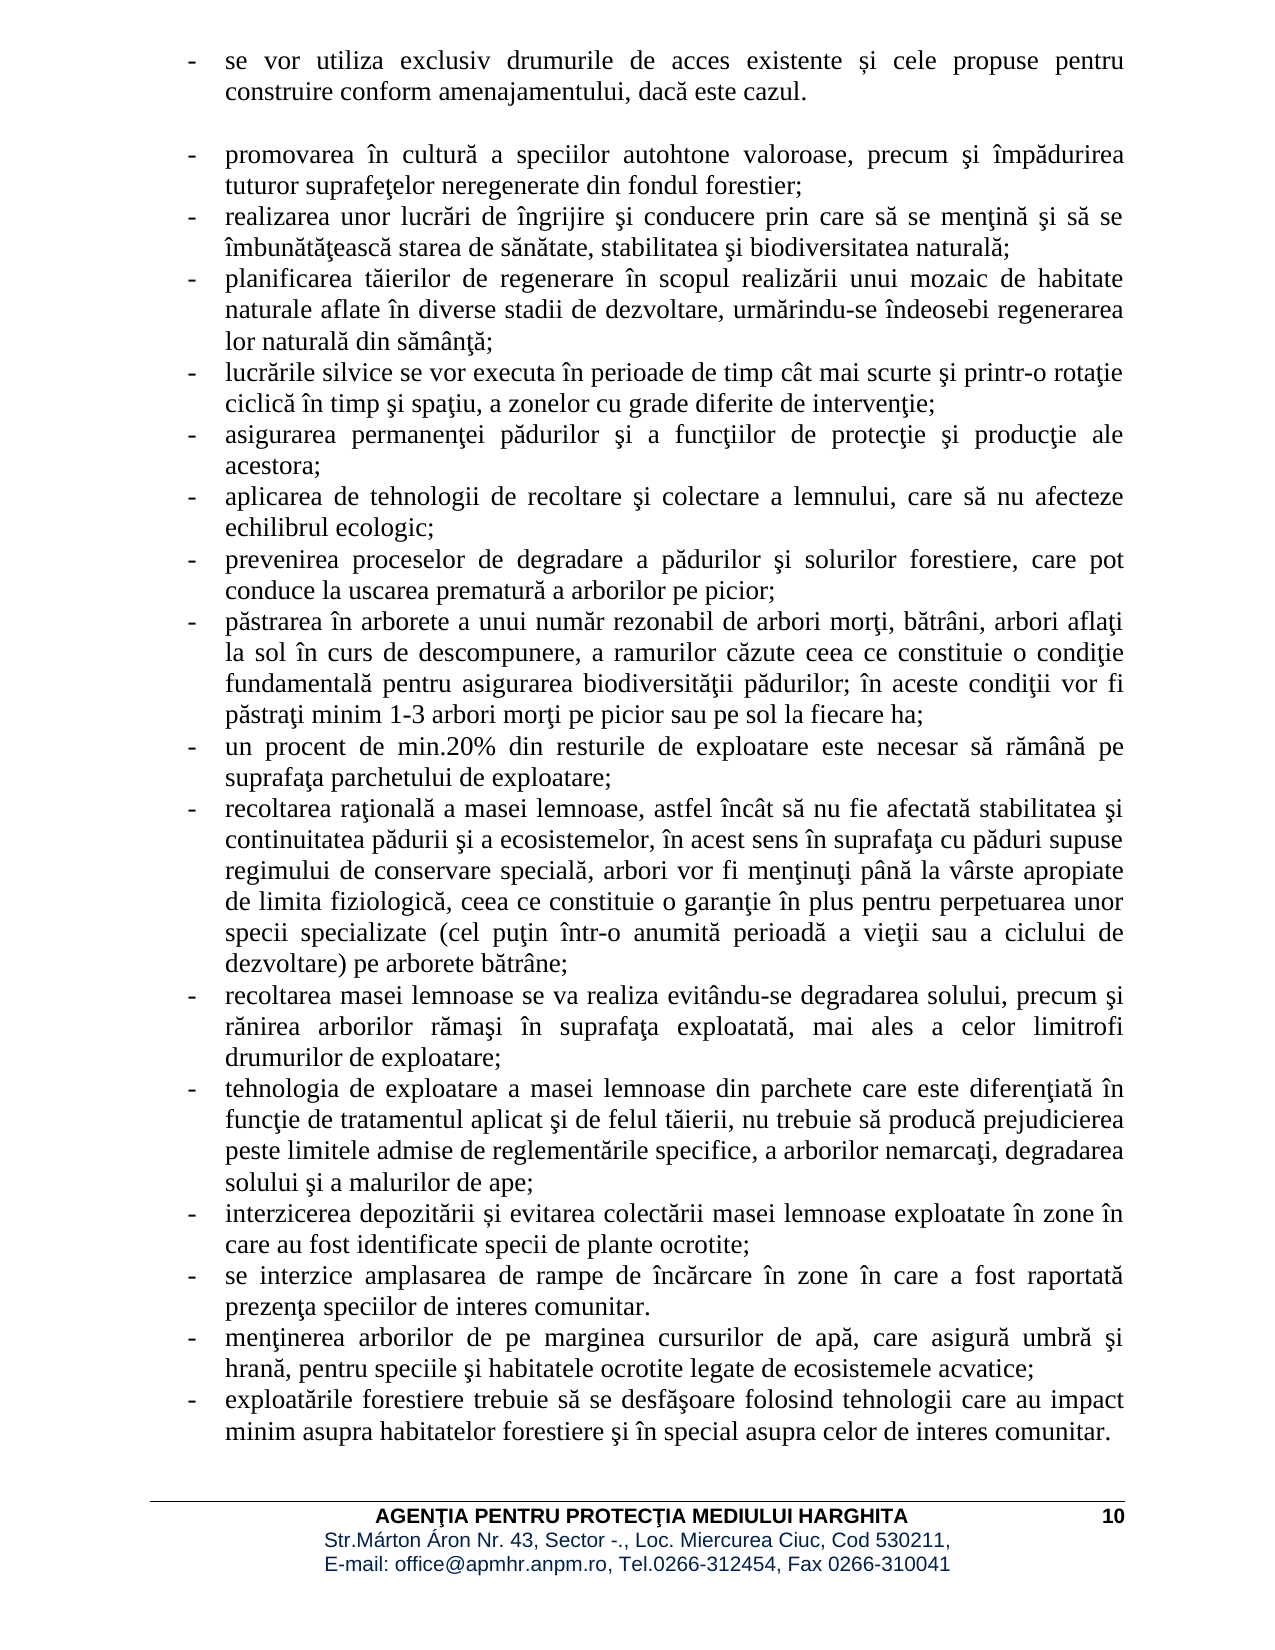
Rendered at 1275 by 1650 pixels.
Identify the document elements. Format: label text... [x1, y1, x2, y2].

list realizarea unor lucrări de îngrijire şi conducere prin care să se menţină şi să se îmbunătăţească starea de sănătate, stabilitatea şi biodiversitatea naturală; [187, 200, 1125, 262]
list recoltarea masei lemnoase se va realiza evitându-se degradarea solului, precum şi rănirea arborilor rămaşi în suprafaţa exploatată, mai ales a celor limitrofi drumurilor de exploatare; [187, 979, 1125, 1072]
list un procent de min.20% din resturile de exploatare este necesar să rămână pe suprafaţa parchetului de exploatare; [187, 729, 1125, 792]
list se vor utiliza exclusiv drumurile de acces existente și cele propuse pentru construire conform amenajamentului, dacă este cazul. [187, 44, 1125, 107]
list promovarea în cultură a speciilor autohtone valoroase, precum şi împădurirea tuturor suprafeţelor neregenerate din fondul forestier; [187, 138, 1125, 200]
list recoltarea raţională a masei lemnoase, astfel încât să nu fie afectată stabilitatea şi continuitatea pădurii şi a ecosistemelor, în acest sens în suprafaţa cu păduri supuse regimului de conservare specială, arbori vor fi menţinuţi până la vârste apropiate de limita fiziologică, ceea ce constituie o garanţie în plus pentru perpetuarea unor specii specializate (cel puţin într-o anumită perioadă a vieţii sau a ciclului de dezvoltare) pe arborete bătrâne; [187, 792, 1125, 979]
list se interzice amplasarea de rampe de încărcare în zone în care a fost raportată prezenţa speciilor de interes comunitar. [187, 1259, 1125, 1321]
list asigurarea permanenţei pădurilor şi a funcţiilor de protecţie şi producţie ale acestora; [187, 418, 1125, 480]
list interzicerea depozitării și evitarea colectării masei lemnoase exploatate în zone în care au fost identificate specii de plante ocrotite; [187, 1197, 1125, 1259]
list tehnologia de exploatare a masei lemnoase din parchete care este diferenţiată în funcţie de tratamentul aplicat şi de felul tăierii, nu trebuie să producă prejudicierea peste limitele admise de reglementările specifice, a arborilor nemarcaţi, degradarea solului şi a malurilor de ape; [187, 1072, 1125, 1197]
list aplicarea de tehnologii de recoltare şi colectare a lemnului, care să nu afecteze echilibrul ecologic; [187, 480, 1125, 543]
list exploatările forestiere trebuie să se desfăşoare folosind tehnologii care au impact minim asupra habitatelor forestiere şi în special asupra celor de interes comunitar. [187, 1384, 1125, 1446]
list prevenirea proceselor de degradare a pădurilor şi solurilor forestiere, care pot conduce la uscarea prematură a arborilor pe picior; [187, 543, 1125, 605]
list lucrările silvice se vor executa în perioade de timp cât mai scurte şi printr-o rotaţie ciclică în timp şi spaţiu, a zonelor cu grade diferite de intervenţie; [187, 356, 1125, 418]
list planificarea tăierilor de regenerare în scopul realizării unui mozaic de habitate naturale aflate în diverse stadii de dezvoltare, urmărindu-se îndeosebi regenerarea lor naturală din sămânţă; [187, 262, 1125, 356]
list menţinerea arborilor de pe marginea cursurilor de apă, care asigură umbră şi hrană, pentru speciile şi habitatele ocrotite legate de ecosistemele acvatice; [187, 1321, 1125, 1384]
list păstrarea în arborete a unui număr rezonabil de arbori morţi, bătrâni, arbori aflaţi la sol în curs de descompunere, a ramurilor căzute ceea ce constituie o condiţie fundamentală pentru asigurarea biodiversităţii pădurilor; în aceste condiţii vor fi păstraţi minim 1-3 arbori morţi pe picior sau pe sol la fiecare ha; [187, 605, 1125, 729]
